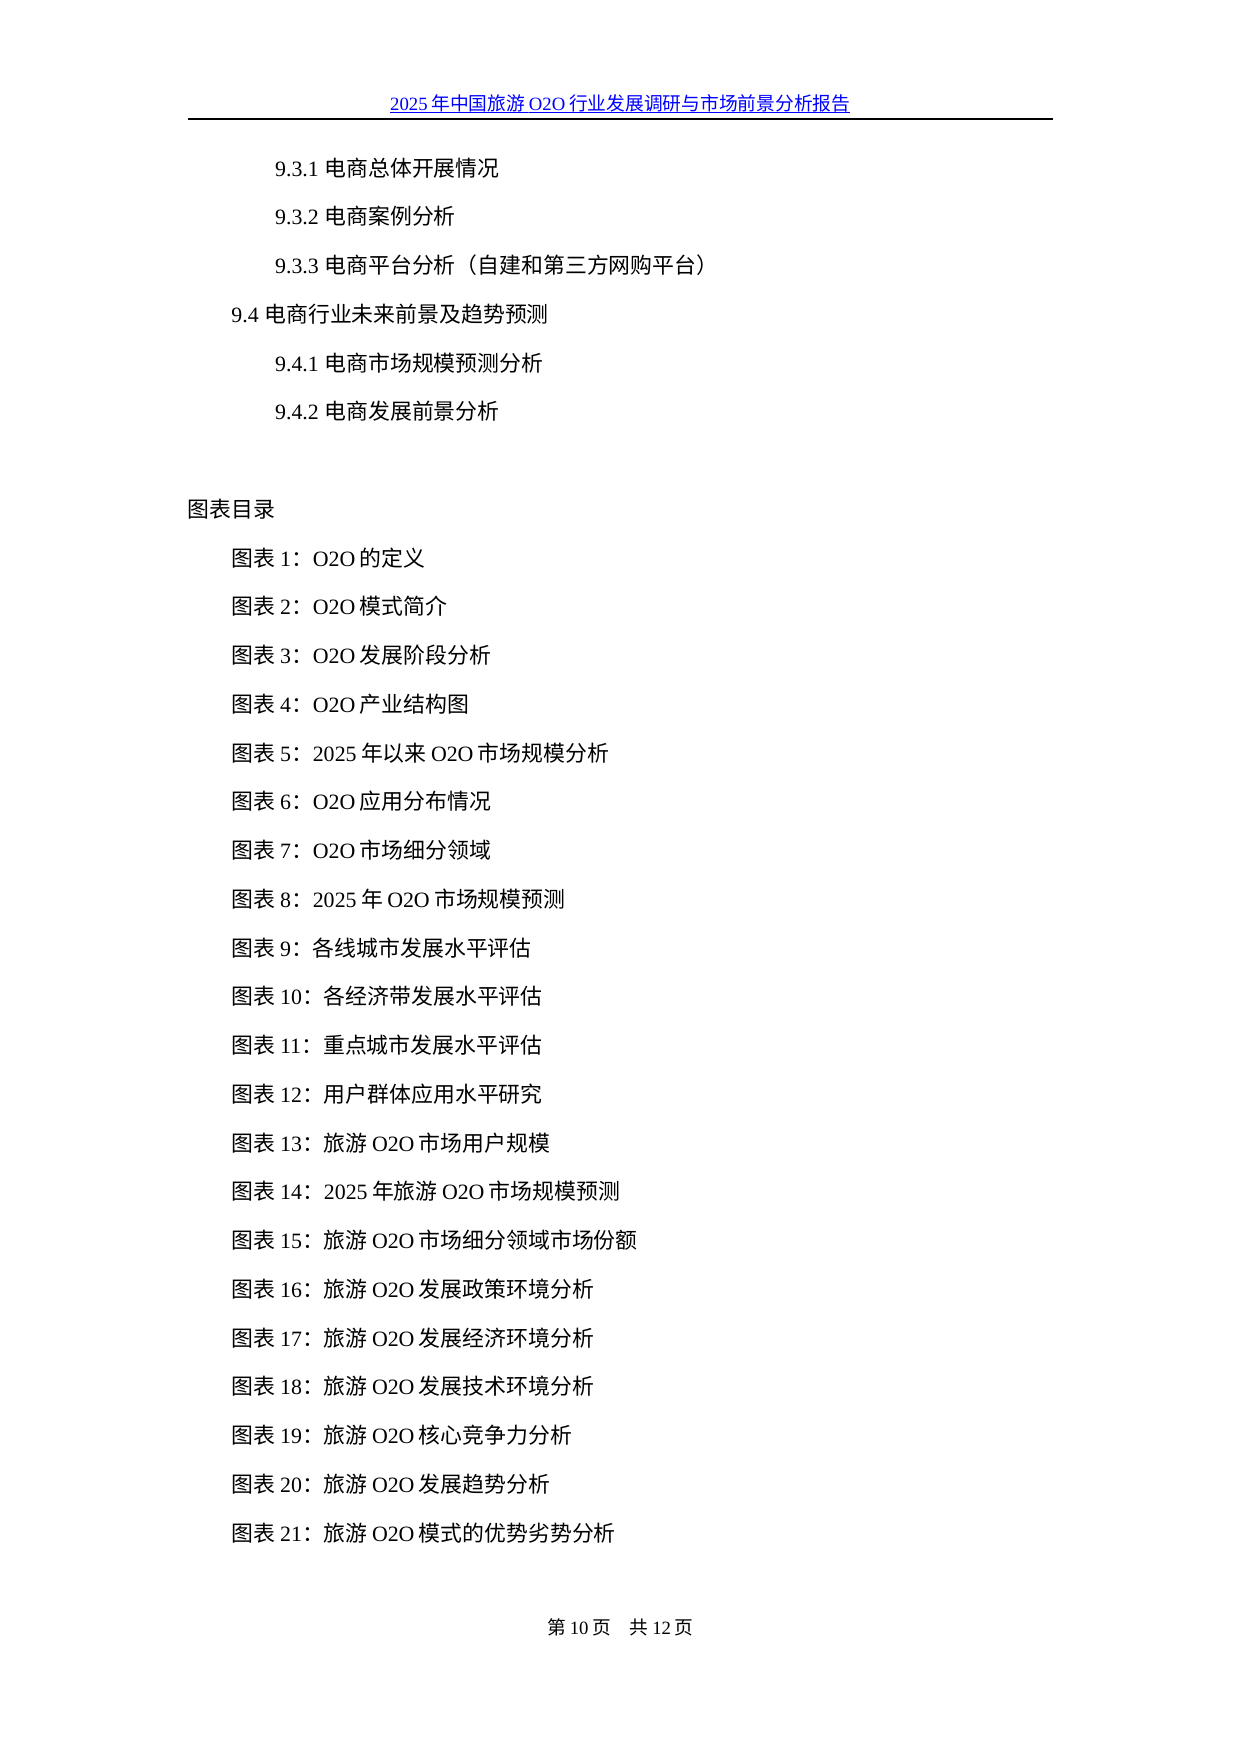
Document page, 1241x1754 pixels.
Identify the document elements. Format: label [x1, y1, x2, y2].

text [187, 150, 1053, 1548]
